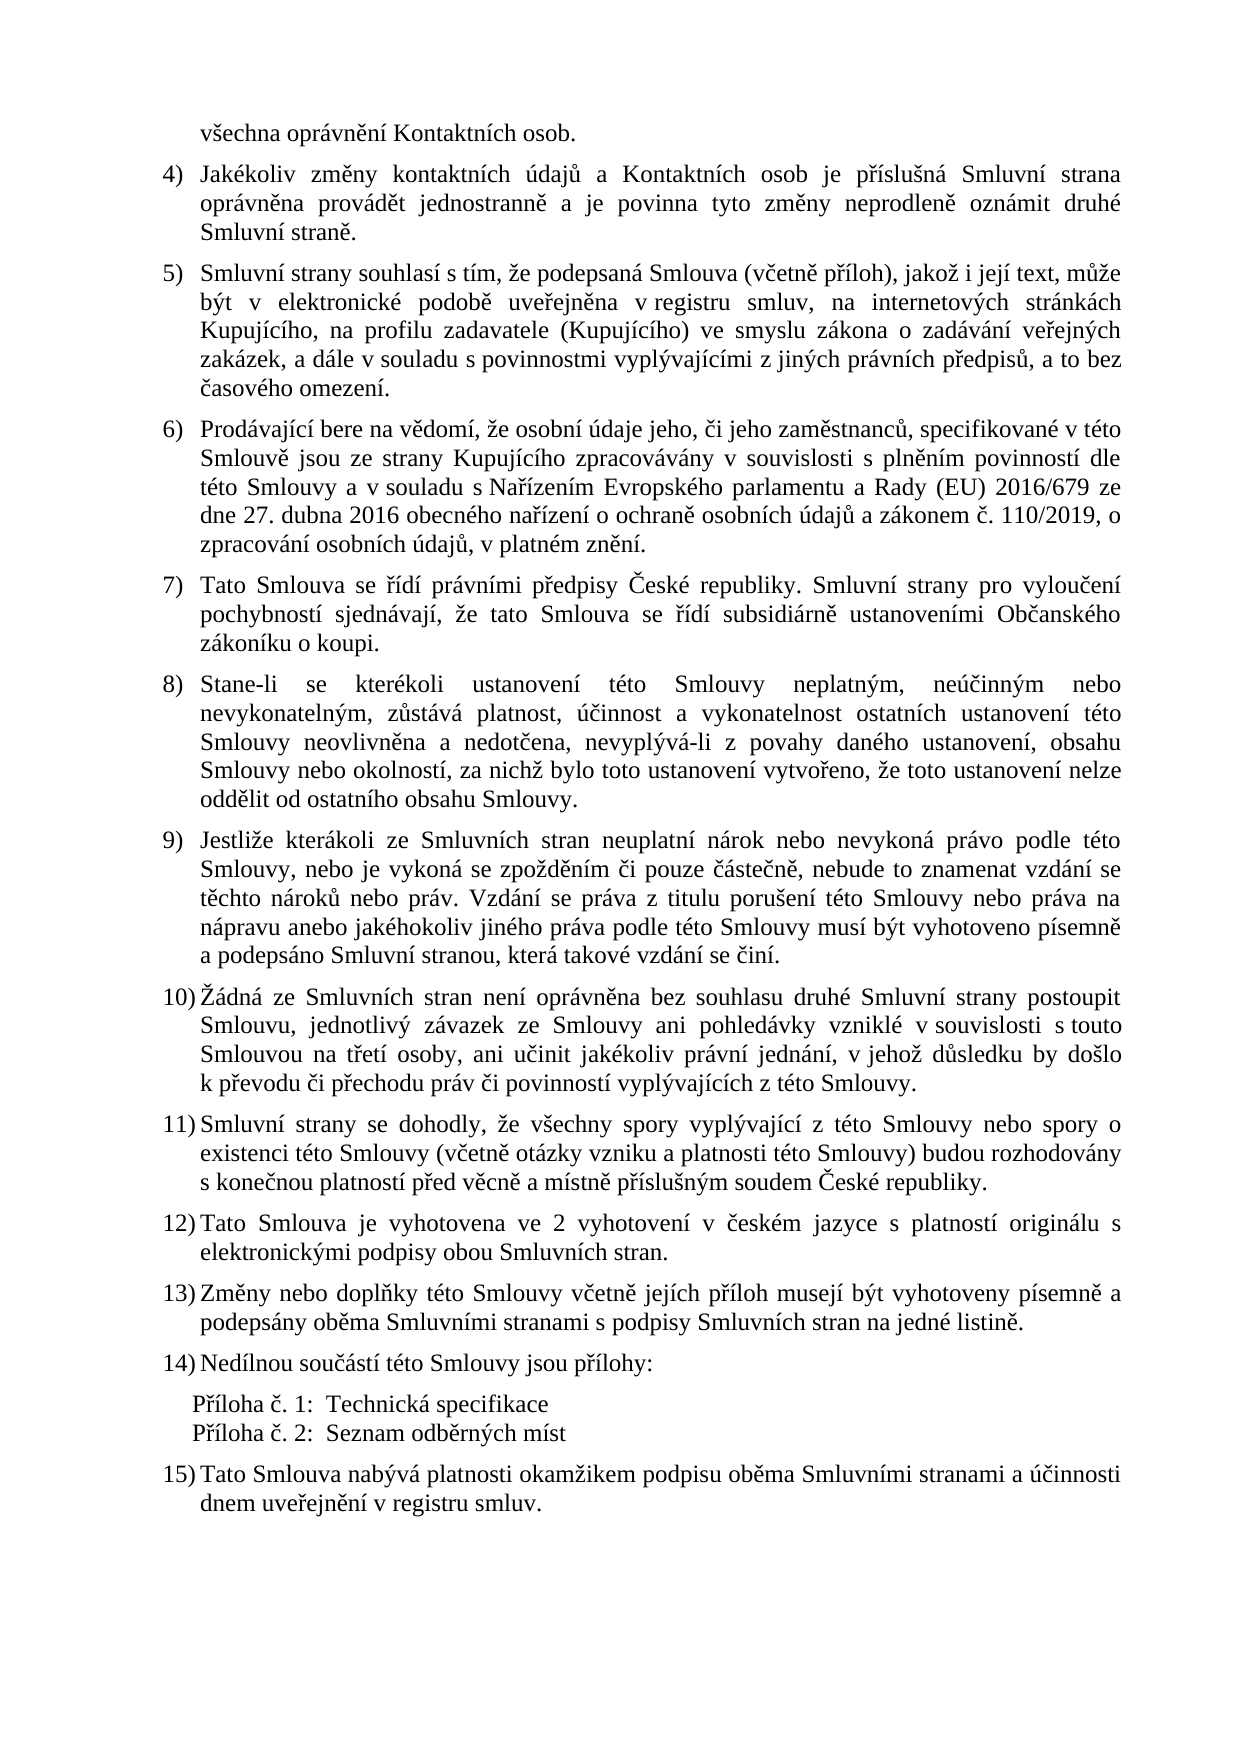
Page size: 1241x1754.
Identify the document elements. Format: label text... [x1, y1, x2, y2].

subtitle Smluvní strany se dohodly, že všechny spory vyplývající z této Smlouvy nebo spory o existenci této Smlouvy (včetně otázky vzniku a platnosti této Smlouvy) budou rozhodovány s konečnou platností před věcně a místně příslušným soudem České republiky. [162, 1109, 1122, 1196]
subtitle Žádná ze Smluvních stran není oprávněna bez souhlasu druhé Smluvní strany postoupit Smlouvu, jednotlivý závazek ze Smlouvy ani pohledávky vzniklé v souvislosti s touto Smlouvou na třetí osoby, ani učinit jakékoliv právní jednání, v jehož důsledku by došlo k převodu či přechodu práv či povinností vyplývajících z této Smlouvy. [162, 982, 1122, 1097]
subtitle Jestliže kterákoli ze Smluvních stran neuplatní nárok nebo nevykoná právo podle této Smlouvy, nebo je vykoná se zpožděním či pouze částečně, nebude to znamenat vzdání se těchto nároků nebo práv. Vzdání se práva z titulu porušení této Smlouvy nebo práva na nápravu anebo jakéhokoliv jiného práva podle této Smlouvy musí být vyhotoveno písemně a podepsáno Smluvní stranou, která takové vzdání se činí. [162, 826, 1122, 969]
text Příloha č. 2: Seznam odběrných míst [118, 1418, 1122, 1447]
subtitle Tato Smlouva se řídí právními předpisy České republiky. Smluvní strany pro vyloučení pochybností sjednávají, že tato Smlouva se řídí subsidiárně ustanoveními Občanského zákoníku o koupi. [162, 571, 1122, 657]
text Příloha č. 1: Technická specifikace [118, 1389, 1122, 1418]
subtitle Jakékoliv změny kontaktních údajů a Kontaktních osob je příslušná Smluvní strana oprávněna provádět jednostranně a je povinna tyto změny neprodleně oznámit druhé Smluvní straně. [162, 159, 1122, 246]
subtitle Tato Smlouva nabývá platnosti okamžikem podpisu oběma Smluvními stranami a účinnosti dnem uveřejnění v registru smluv. [162, 1459, 1122, 1517]
subtitle Stane-li se kterékoli ustanovení této Smlouvy neplatným, neúčinným nebo nevykonatelným, zůstává platnost, účinnost a vykonatelnost ostatních ustanovení této Smlouvy neovlivněna a nedotčena, nevyplývá-li z povahy daného ustanovení, obsahu Smlouvy nebo okolností, za nichž bylo toto ustanovení vytvořeno, že toto ustanovení nelze oddělit od ostatního obsahu Smlouvy. [162, 669, 1122, 813]
subtitle Změny nebo doplňky této Smlouvy včetně jejích příloh musejí být vyhotoveny písemně a podepsány oběma Smluvními stranami s podpisy Smluvních stran na jedné listině. [162, 1278, 1122, 1336]
subtitle Tato Smlouva je vyhotovena ve 2 vyhotovení v českém jazyce s platností originálu s elektronickými podpisy obou Smluvních stran. [162, 1208, 1122, 1266]
subtitle Prodávající bere na vědomí, že osobní údaje jeho, či jeho zaměstnanců, specifikované v této Smlouvě jsou ze strany Kupujícího zpracovávány v souvislosti s plněním povinností dle této Smlouvy a v souladu s Nařízením Evropského parlamentu a Rady (EU) 2016/679 ze dne 27. dubna 2016 obecného nařízení o ochraně osobních údajů a zákonem č. 110/2019, o zpracování osobních údajů, v platném znění. [162, 414, 1122, 558]
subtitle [162, 118, 1122, 147]
subtitle Nedílnou součástí této Smlouvy jsou přílohy: [162, 1348, 1122, 1377]
subtitle Smluvní strany souhlasí s tím, že podepsaná Smlouva (včetně příloh), jakož i její text, může být v elektronické podobě uveřejněna v registru smluv, na internetových stránkách Kupujícího, na profilu zadavatele (Kupujícího) ve smyslu zákona o zadávání veřejných zakázek, a dále v souladu s povinnostmi vyplývajícími z jiných právních předpisů, a to bez časového omezení. [162, 258, 1122, 402]
